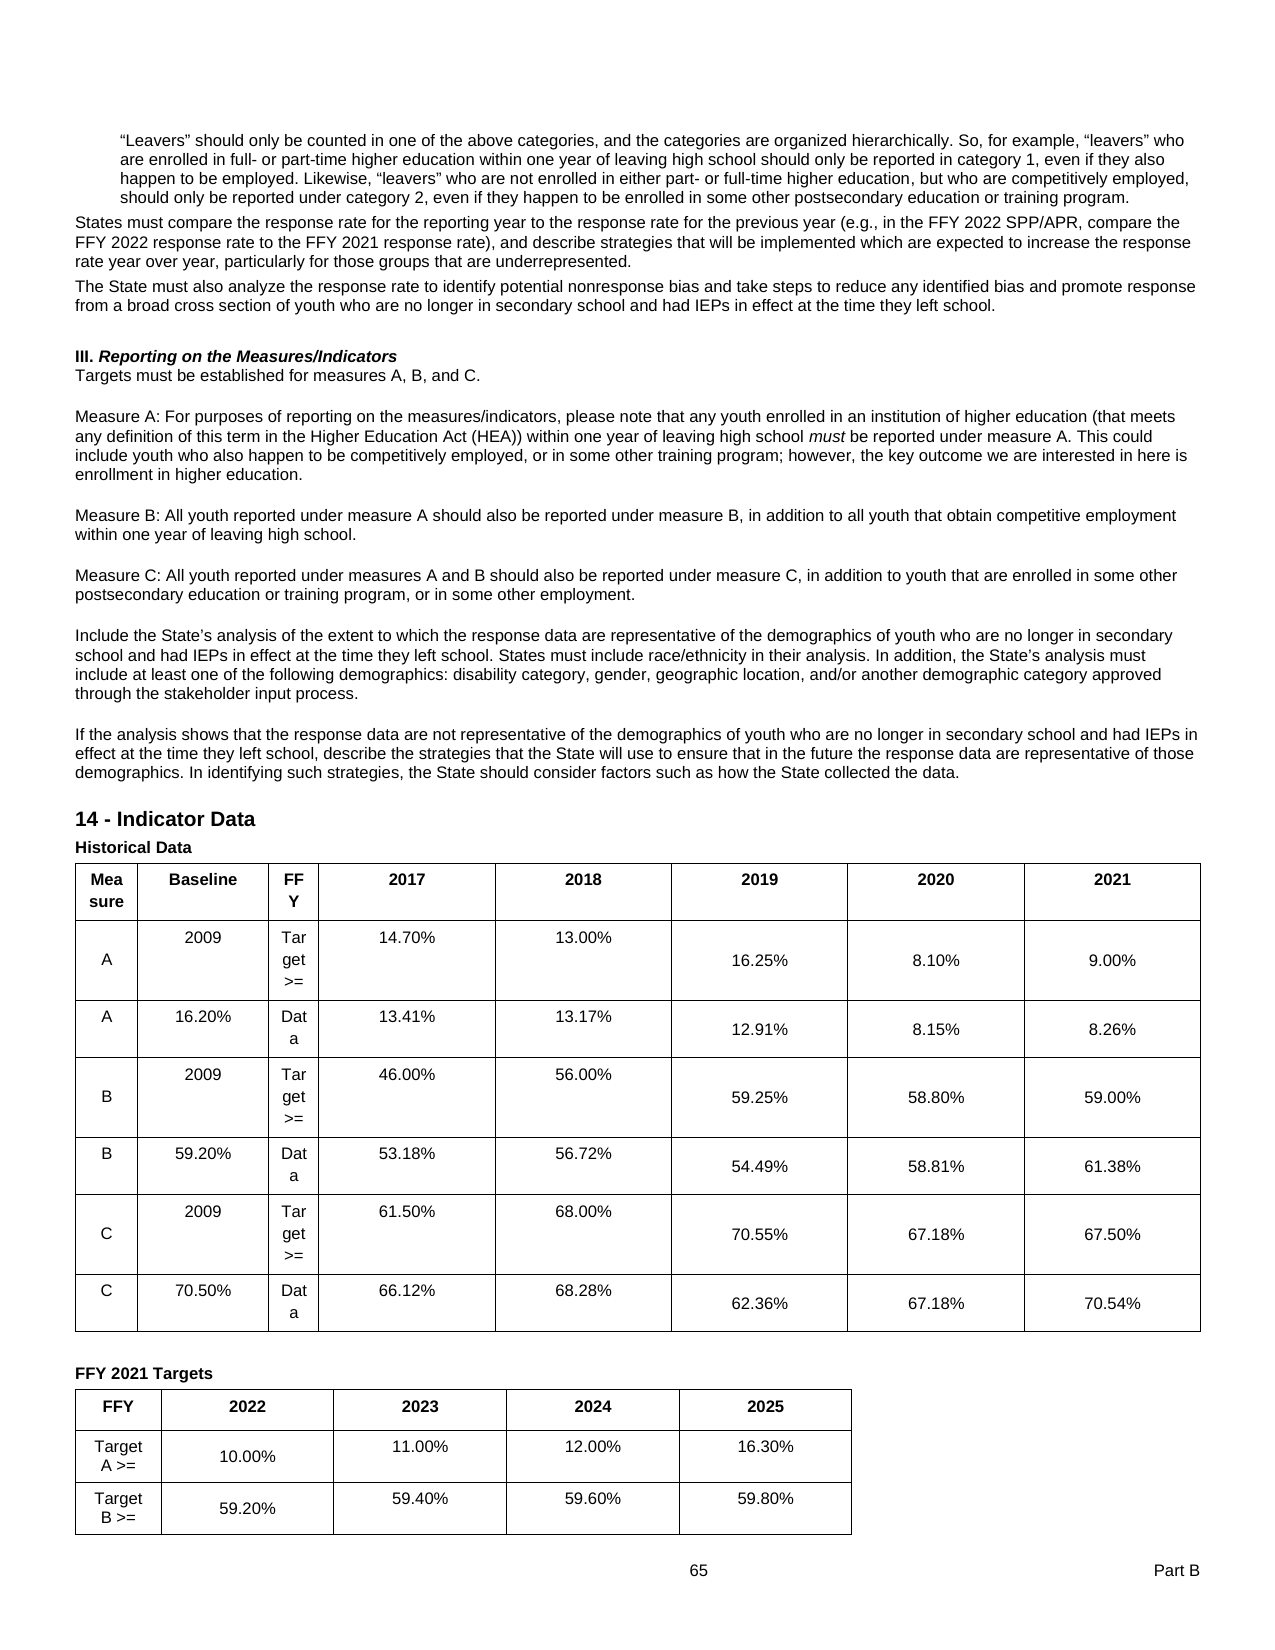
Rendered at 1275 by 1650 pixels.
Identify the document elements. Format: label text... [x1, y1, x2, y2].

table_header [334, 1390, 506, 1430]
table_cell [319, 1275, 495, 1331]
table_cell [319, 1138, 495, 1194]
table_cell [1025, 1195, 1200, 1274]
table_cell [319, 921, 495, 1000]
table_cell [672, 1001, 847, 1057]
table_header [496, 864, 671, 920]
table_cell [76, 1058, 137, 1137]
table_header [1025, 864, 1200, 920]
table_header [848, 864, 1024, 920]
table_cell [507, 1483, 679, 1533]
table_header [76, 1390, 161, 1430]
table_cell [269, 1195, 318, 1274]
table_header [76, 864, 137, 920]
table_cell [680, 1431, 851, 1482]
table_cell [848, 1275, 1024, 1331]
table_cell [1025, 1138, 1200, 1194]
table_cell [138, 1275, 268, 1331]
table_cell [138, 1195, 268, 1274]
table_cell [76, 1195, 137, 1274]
text Measure B: All youth reported under measure A should also be reported under measure B, in addition to all youth that obtain competitive employment within one year of leaving high school. [75, 506, 1200, 544]
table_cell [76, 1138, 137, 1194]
text Historical Data [75, 837, 1200, 857]
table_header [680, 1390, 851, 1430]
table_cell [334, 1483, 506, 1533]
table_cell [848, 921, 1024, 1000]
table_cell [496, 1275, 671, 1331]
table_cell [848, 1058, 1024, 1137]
text Targets must be established for measures A, B, and C. [75, 366, 1200, 385]
text If the analysis shows that the response data are not representative of the demographics of youth who are no longer in secondary school and had IEPs in effect at the time they left school, describe the strategies that the State will use to ensure that in the future the response data are representative of those demographics. In identifying such strategies, the State should consider factors such as how the State collected the data. [75, 725, 1200, 782]
text Measure C: All youth reported under measures A and B should also be reported under measure C, in addition to youth that are enrolled in some other postsecondary education or training program, or in some other employment. [75, 566, 1200, 604]
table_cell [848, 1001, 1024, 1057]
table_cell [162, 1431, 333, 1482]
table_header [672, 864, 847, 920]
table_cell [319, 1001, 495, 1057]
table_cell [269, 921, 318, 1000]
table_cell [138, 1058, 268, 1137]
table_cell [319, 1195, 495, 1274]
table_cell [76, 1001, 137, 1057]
text The State must also analyze the response rate to identify potential nonresponse bias and take steps to reduce any identified bias and promote response from a broad cross section of youth who are no longer in secondary school and had IEPs in effect at the time they left school. [75, 277, 1200, 315]
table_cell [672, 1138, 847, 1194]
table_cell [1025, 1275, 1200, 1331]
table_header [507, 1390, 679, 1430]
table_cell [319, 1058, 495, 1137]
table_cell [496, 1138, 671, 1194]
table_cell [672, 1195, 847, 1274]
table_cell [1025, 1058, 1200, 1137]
text Include the State’s analysis of the extent to which the response data are representative of the demographics of youth who are no longer in secondary school and had IEPs in effect at the time they left school. States must include race/ethnicity in their analysis. In addition, the State’s analysis must include at least one of the following demographics: disability category, gender, geographic location, and/or another demographic category approved through the stakeholder input process. [75, 626, 1200, 703]
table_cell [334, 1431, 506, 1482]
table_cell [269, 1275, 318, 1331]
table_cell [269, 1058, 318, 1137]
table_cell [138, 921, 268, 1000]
text “Leavers” should only be counted in one of the above categories, and the categories are organized hierarchically. So, for example, “leavers” who are enrolled in full- or part-time higher education within one year of leaving high school should only be reported in category 1, even if they also happen to be employed. Likewise, “leavers” who are not enrolled in either part- or full-time higher education, but who are competitively employed, should only be reported under category 2, even if they happen to be enrolled in some other postsecondary education or training program. [120, 130, 1200, 207]
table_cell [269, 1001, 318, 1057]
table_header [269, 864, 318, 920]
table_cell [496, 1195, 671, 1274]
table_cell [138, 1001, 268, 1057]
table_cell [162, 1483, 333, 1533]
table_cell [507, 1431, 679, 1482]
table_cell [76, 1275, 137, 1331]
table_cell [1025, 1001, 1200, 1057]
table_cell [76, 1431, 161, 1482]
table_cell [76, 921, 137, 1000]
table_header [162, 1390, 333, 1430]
text Measure A: For purposes of reporting on the measures/indicators, please note that any youth enrolled in an institution of higher education (that meets any definition of this term in the Higher Education Act (HEA)) within one year of leaving high school must be reported under measure A. This could include youth who also happen to be competitively employed, or in some other training program; however, the key outcome we are interested in here is enrollment in higher education. [75, 407, 1200, 484]
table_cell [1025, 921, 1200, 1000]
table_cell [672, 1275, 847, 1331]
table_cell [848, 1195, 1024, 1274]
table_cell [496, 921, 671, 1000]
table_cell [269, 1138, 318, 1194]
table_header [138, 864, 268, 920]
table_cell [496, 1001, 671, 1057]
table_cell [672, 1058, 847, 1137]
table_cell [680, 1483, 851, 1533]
text FFY 2021 Targets [75, 1364, 1200, 1383]
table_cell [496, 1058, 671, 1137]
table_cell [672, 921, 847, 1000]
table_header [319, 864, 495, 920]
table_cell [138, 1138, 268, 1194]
text III. Reporting on the Measures/Indicators [75, 347, 1200, 366]
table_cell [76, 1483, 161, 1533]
text States must compare the response rate for the reporting year to the response rate for the previous year (e.g., in the FFY 2022 SPP/APR, compare the FFY 2022 response rate to the FFY 2021 response rate), and describe strategies that will be implemented which are expected to increase the response rate year over year, particularly for those groups that are underrepresented. [75, 213, 1200, 271]
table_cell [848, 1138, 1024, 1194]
subtitle 14 - Indicator Data [75, 807, 1200, 831]
